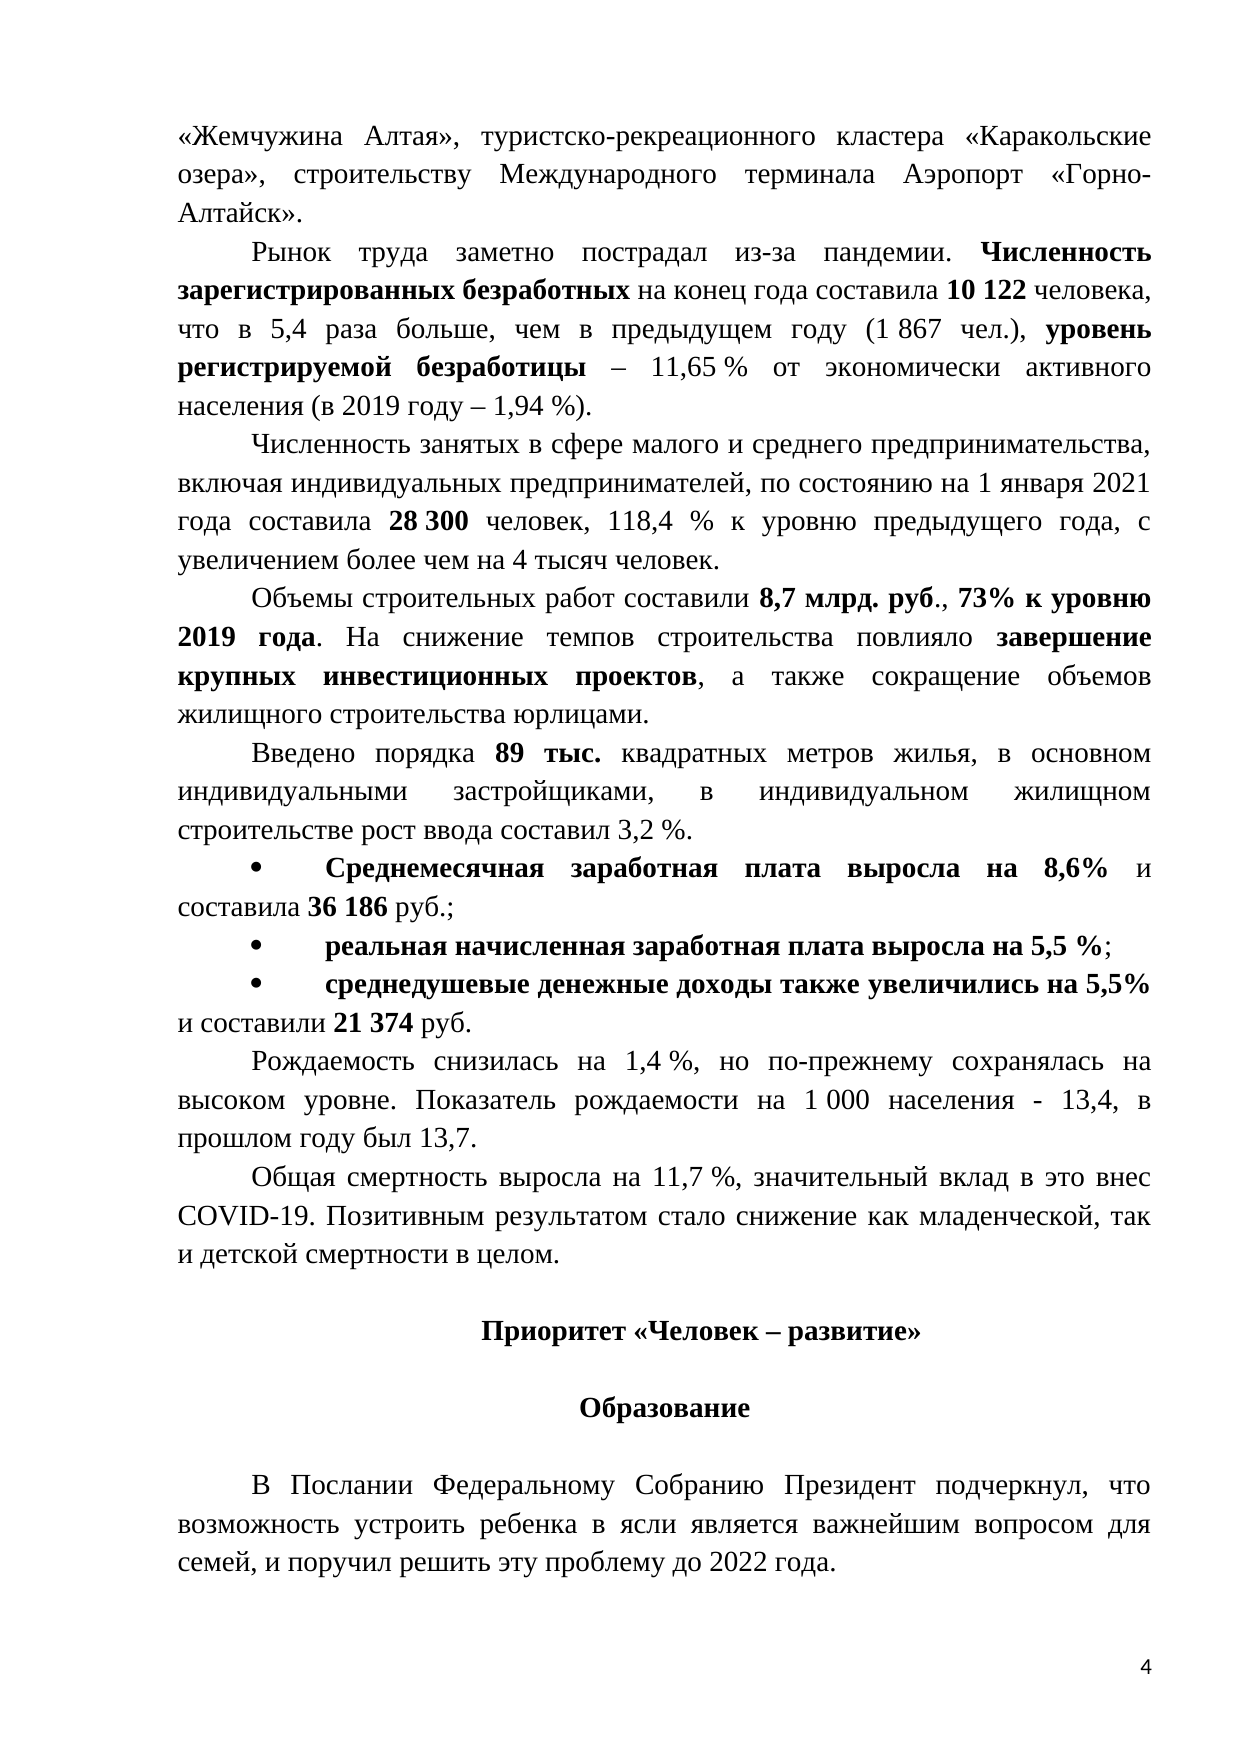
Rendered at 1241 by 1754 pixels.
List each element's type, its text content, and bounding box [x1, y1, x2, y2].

list реальная начисленная заработная плата выросла на 5,5 %; [177, 928, 1152, 961]
text Введено порядка 89 тыс. квадратных метров жилья, в основном индивидуальными застройщиками, в индивидуальном жилищном строительстве рост ввода составил 3,2 %. [177, 735, 1152, 845]
text Рынок труда заметно пострадал из-за пандемии. Численность зарегистрированных безработных на конец года составила 10 122 человека, что в 5,4 раза больше, чем в предыдущем году (1 867 чел.), уровень регистрируемой безработицы – 11,65 % от экономически активного населения (в 2019 году – 1,94 %). [177, 234, 1152, 421]
text В Послании Федеральному Собранию Президент подчеркнул, что возможность устроить ребенка в ясли является важнейшим вопросом для семей, и поручил решить эту проблему до 2022 года. [177, 1467, 1152, 1578]
text Объемы строительных работ составили 8,7 млрд. руб., 73% к уровню 2019 года. На снижение темпов строительства повлияло завершение крупных инвестиционных проектов, а также сокращение объемов жилищного строительства юрлицами. [177, 581, 1152, 730]
text Численность занятых в сфере малого и среднего предпринимательства, включая индивидуальных предпринимателей, по состоянию на 1 января 2021 года составила 28 300 человек, 118,4 % к уровню предыдущего года, с увеличением более чем на 4 тысяч человек. [177, 426, 1152, 576]
text Приоритет «Человек – развитие» [177, 1313, 1152, 1347]
text Общая смертность выросла на 11,7 %, значительный вклад в это внес COVID-19. Позитивным результатом стало снижение как младенческой, так и детской смертности в целом. [177, 1159, 1152, 1270]
list среднедушевые денежные доходы также увеличились на 5,5% и составили 21 374 руб. [177, 966, 1152, 1038]
text Образование [177, 1390, 1152, 1424]
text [177, 118, 1152, 229]
text Рождаемость снизилась на 1,4 %, но по-прежнему сохранялась на высоком уровне. Показатель рождаемости на 1 000 населения - 13,4, в прошлом году был 13,7. [177, 1043, 1152, 1154]
list Среднемесячная заработная плата выросла на 8,6% и составила 36 186 руб.; [177, 850, 1152, 923]
